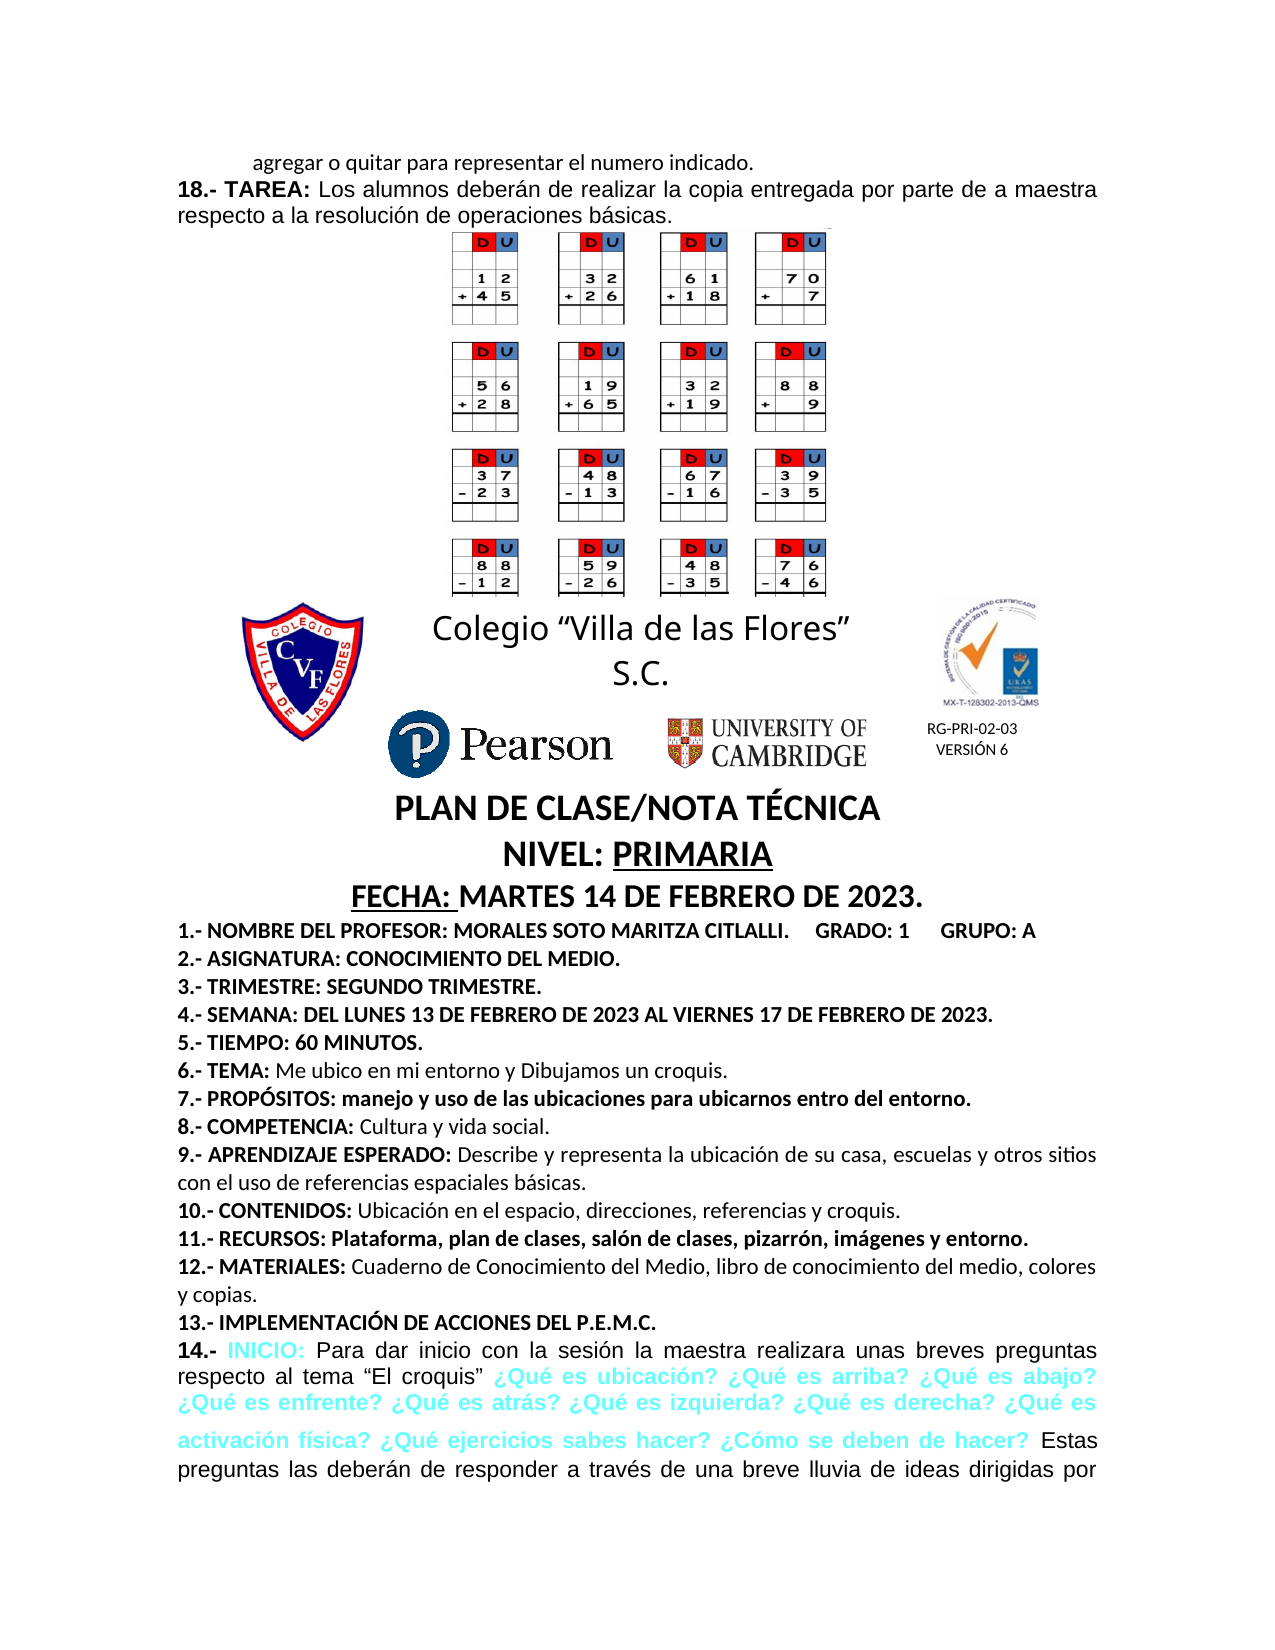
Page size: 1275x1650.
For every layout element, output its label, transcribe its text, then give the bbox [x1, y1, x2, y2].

text FECHA: MARTES 14 DE FEBRERO DE 2023. [177, 876, 1098, 916]
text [177, 1337, 1098, 1483]
text 11.- RECURSOS: Plataforma, plan de clases, salón de clases, pizarrón, imágenes y entorno. [177, 1224, 1098, 1252]
text NIVEL: PRIMARIA [177, 830, 1098, 876]
text 4.- SEMANA: DEL LUNES 13 DE FEBRERO DE 2023 AL VIERNES 17 DE FEBRERO DE 2023. [177, 1000, 1098, 1028]
text 6.- TEMA: Me ubico en mi entorno y Dibujamos un croquis. [177, 1056, 1098, 1084]
picture [937, 596, 1040, 710]
text 1.- NOMBRE DEL PROFESOR: MORALES SOTO MARITZA CITLALLI. GRADO: 1 GRUPO: A [177, 916, 1098, 944]
text 2.- ASIGNATURA: CONOCIMIENTO DEL MEDIO. [177, 944, 1098, 972]
text 9.- APRENDIZAJE ESPERADO: Describe y representa la ubicación de su casa, escuelas y otros sitios con el uso de referencias espaciales básicas. [177, 1140, 1098, 1196]
text 13.- IMPLEMENTACIÓN DE ACCIONES DEL P.E.M.C. [177, 1308, 1098, 1337]
text 7.- PROPÓSITOS: manejo y uso de las ubicaciones para ubicarnos entro del entorno. [177, 1084, 1098, 1112]
text 3.- TRIMESTRE: SEGUNDO TRIMESTRE. [177, 972, 1098, 1000]
text 10.- CONTENIDOS: Ubicación en el espacio, direcciones, referencias y croquis. [177, 1196, 1098, 1224]
text PLAN DE CLASE/NOTA TÉCNICA [177, 784, 1098, 830]
text 5.- TIEMPO: 60 MINUTOS. [177, 1028, 1098, 1056]
text 12.- MATERIALES: Cuaderno de Conocimiento del Medio, libro de conocimiento del medio, colores y copias. [177, 1252, 1098, 1308]
text 8.- COMPETENCIA: Cultura y vida social. [177, 1112, 1098, 1140]
picture [235, 598, 373, 746]
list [215, 148, 1098, 176]
text 18.- TAREA: Los alumnos deberán de realizar la copia entregada por parte de a maestra respecto a la resolución de operaciones básicas. [177, 176, 1098, 228]
picture [443, 228, 832, 596]
picture [381, 704, 619, 782]
